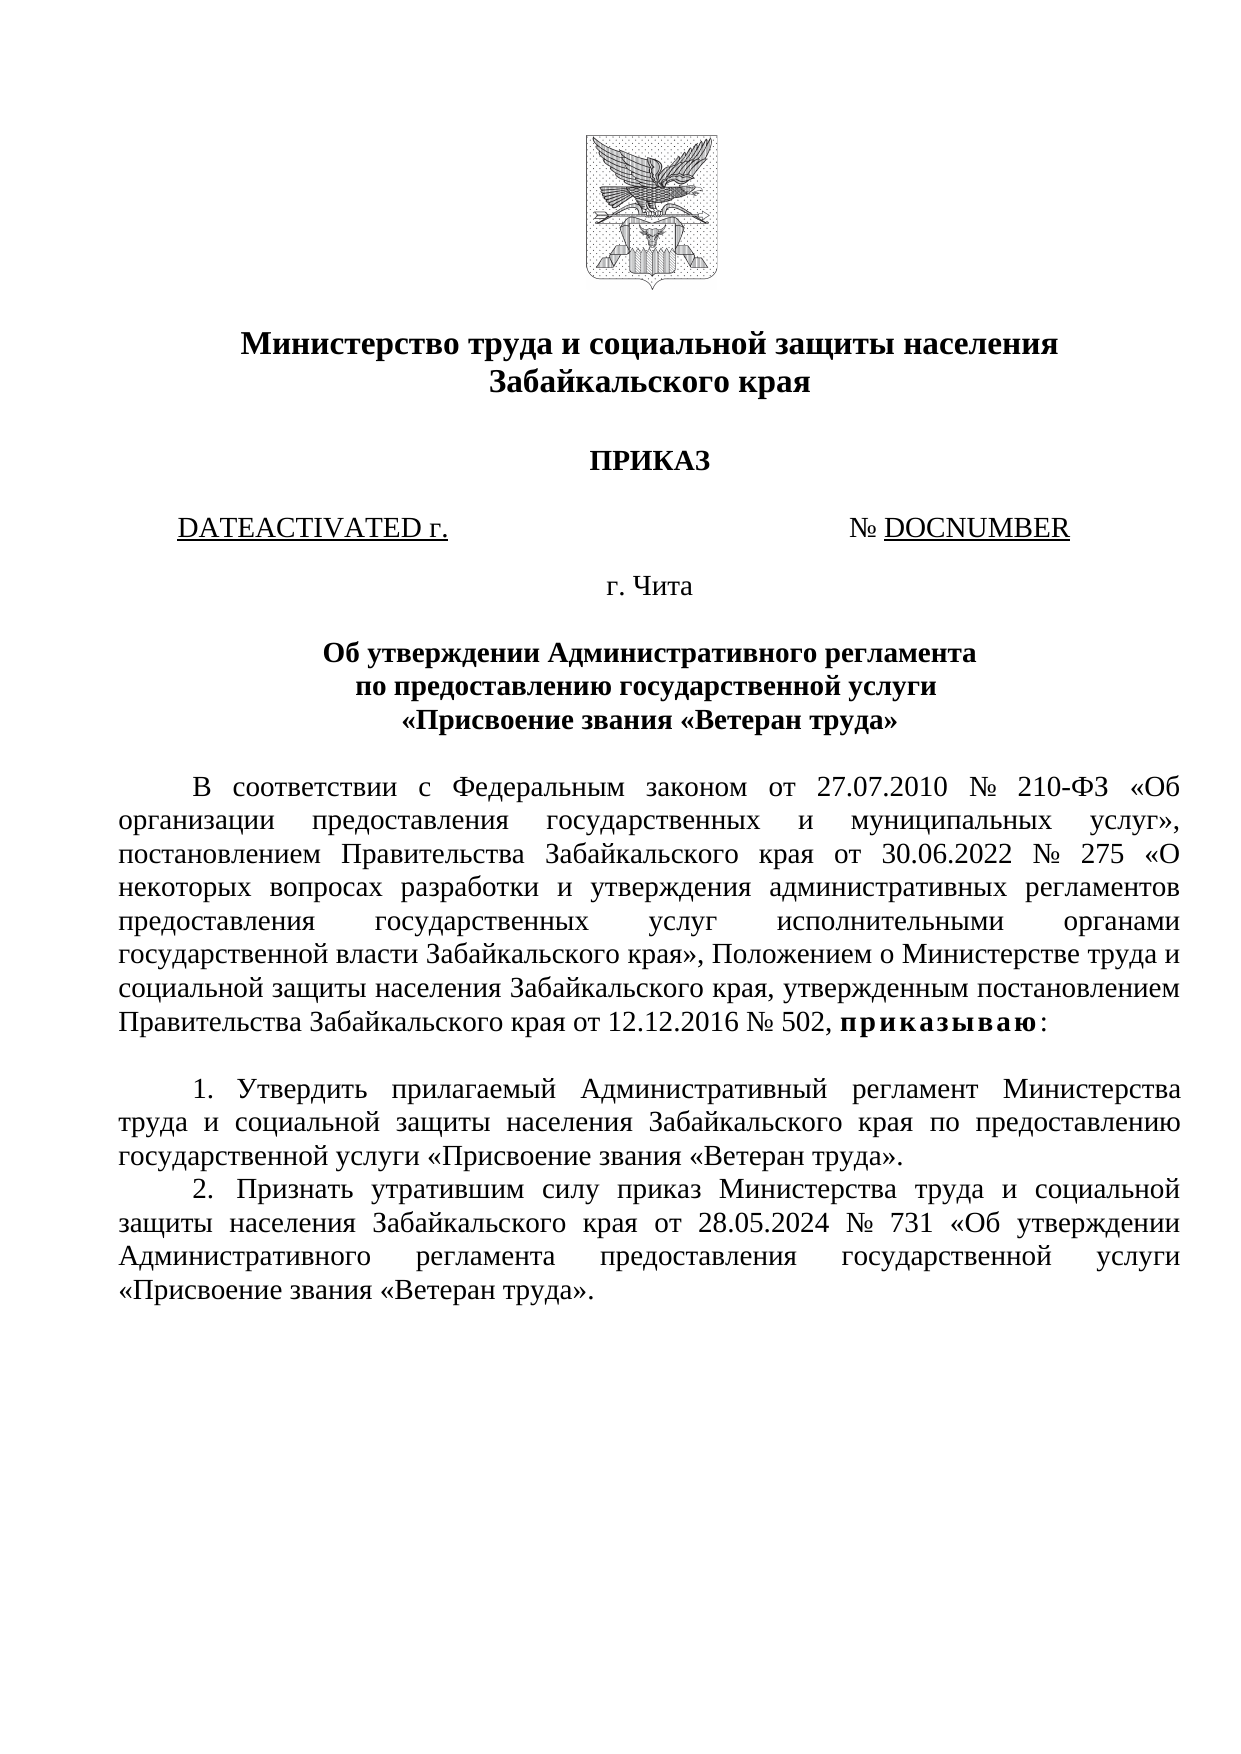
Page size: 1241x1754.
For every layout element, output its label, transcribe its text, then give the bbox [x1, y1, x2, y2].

text г. Чита [118, 568, 1181, 601]
table_header DATEACTIVATED г. [166, 510, 605, 544]
text ПРИКАЗ [118, 443, 1181, 477]
list Утвердить прилагаемый Административный регламент Министерства труда и социальной защиты населения Забайкальского края по предоставлению государственной услуги «Присвоение звания «Ветеран труда». [118, 1071, 1181, 1171]
list Признать утратившим силу приказ Министерства труда и социальной защиты населения Забайкальского края от 28.05.2024 № 731 «Об утверждении Административного регламента предоставления государственной услуги «Присвоение звания «Ветеран труда». [118, 1171, 1181, 1306]
text Об утверждении Административного регламента [118, 635, 1181, 668]
table_header № DOCNUMBER [605, 510, 1081, 544]
text Министерство труда и социальной защиты населения Забайкальского края [118, 323, 1181, 400]
text по предоставлению государственной услуги «Присвоение звания «Ветеран труда» [118, 668, 1181, 735]
text В соответствии с Федеральным законом от 27.07.2010 № 210-ФЗ «Об организации предоставления государственных и муниципальных услуг», постановлением Правительства Забайкальского края от 30.06.2022 № 275 «О некоторых вопросах разработки и утверждения административных регламентов предоставления государственных услуг исполнительными органами государственной власти Забайкальского края», Положением о Министерстве труда и социальной защиты населения Забайкальского края, утвержденным постановлением Правительства Забайкальского края от 12.12.2016 № 502, приказываю: [118, 769, 1181, 1037]
